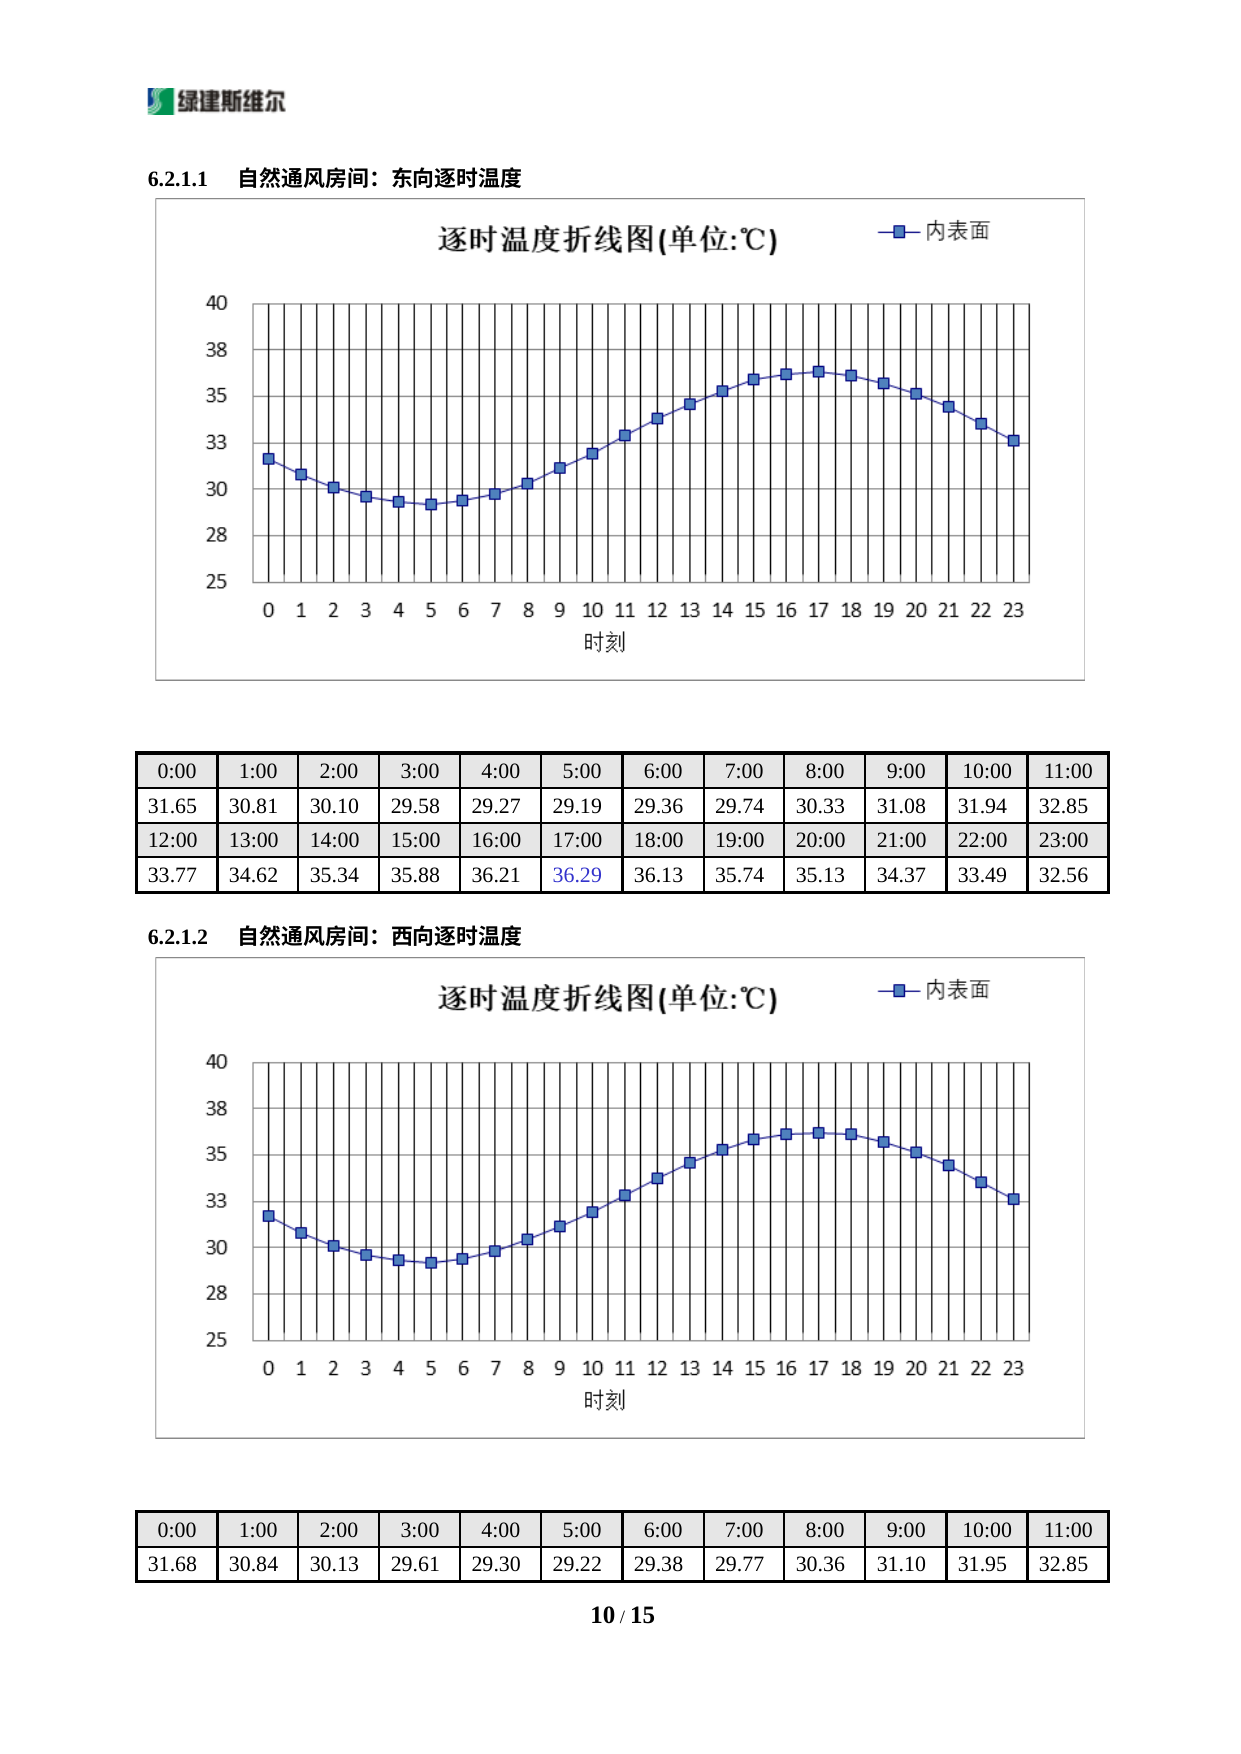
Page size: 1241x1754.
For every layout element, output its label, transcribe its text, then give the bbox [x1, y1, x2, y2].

table_cell 31.10 [866, 1548, 945, 1580]
table_cell 31.08 [866, 789, 945, 822]
table_cell 33.49 [948, 858, 1026, 891]
table_cell 36.29 [542, 858, 621, 891]
subtitle 自然通风房间：东向逐时温度 [148, 160, 1092, 193]
table_header 2:00 [299, 755, 378, 787]
table_cell 35.88 [380, 858, 459, 891]
table_cell 32.85 [1029, 789, 1107, 822]
table_cell 29.36 [624, 789, 703, 822]
table_cell 21:00 [866, 824, 945, 856]
table_header 1:00 [219, 755, 297, 787]
table_cell 12:00 [138, 824, 216, 856]
table_header 8:00 [785, 755, 864, 787]
table_header 10:00 [948, 1513, 1026, 1546]
table_cell 35.74 [705, 858, 783, 891]
table_cell 30.81 [219, 789, 297, 822]
picture [155, 198, 1085, 681]
table_cell 36.13 [624, 858, 703, 891]
table_cell 29.38 [624, 1548, 703, 1580]
table_cell 32.56 [1029, 858, 1107, 891]
table_header 6:00 [624, 1513, 703, 1546]
table_cell 30.33 [785, 789, 864, 822]
table_header 0:00 [138, 1513, 216, 1546]
table_cell 16:00 [461, 824, 540, 856]
table_header 11:00 [1029, 755, 1107, 787]
table_header 9:00 [866, 1513, 945, 1546]
table_cell 30.13 [299, 1548, 378, 1580]
table_cell 17:00 [542, 824, 621, 856]
table_cell 13:00 [219, 824, 297, 856]
table_cell 34.37 [866, 858, 945, 891]
table_cell 35.34 [299, 858, 378, 891]
table_cell 30.10 [299, 789, 378, 822]
table_header 5:00 [542, 1513, 621, 1546]
table_cell 22:00 [948, 824, 1026, 856]
table_header 10:00 [948, 755, 1026, 787]
table_cell 29.77 [705, 1548, 783, 1580]
table_cell 29.27 [461, 789, 540, 822]
table_header 11:00 [1029, 1513, 1107, 1546]
table_header 7:00 [705, 1513, 783, 1546]
table_header 2:00 [299, 1513, 378, 1546]
table_cell 23:00 [1029, 824, 1107, 856]
table_cell 30.36 [785, 1548, 864, 1580]
table_cell 20:00 [785, 824, 864, 856]
table_cell 33.77 [138, 858, 216, 891]
table_cell 29.19 [542, 789, 621, 822]
table_cell 29.30 [461, 1548, 540, 1580]
table_cell 32.85 [1029, 1548, 1107, 1580]
table_cell 29.58 [380, 789, 459, 822]
picture [147, 88, 289, 115]
table_cell 31.68 [138, 1548, 216, 1580]
table_header 8:00 [785, 1513, 864, 1546]
table_header 5:00 [542, 755, 621, 787]
table_cell 31.94 [948, 789, 1026, 822]
table_cell 29.61 [380, 1548, 459, 1580]
table_header 4:00 [461, 1513, 540, 1546]
table_cell 34.62 [219, 858, 297, 891]
table_cell 35.13 [785, 858, 864, 891]
table_cell 29.22 [542, 1548, 621, 1580]
table_cell 30.84 [219, 1548, 297, 1580]
table_cell 15:00 [380, 824, 459, 856]
table_cell 14:00 [299, 824, 378, 856]
table_cell 18:00 [624, 824, 703, 856]
table_header 0:00 [138, 755, 216, 787]
table_header 9:00 [866, 755, 945, 787]
table_header 3:00 [380, 755, 459, 787]
table_header 4:00 [461, 755, 540, 787]
table_cell 31.95 [948, 1548, 1026, 1580]
table_header 3:00 [380, 1513, 459, 1546]
table_cell 36.21 [461, 858, 540, 891]
table_cell 31.65 [138, 789, 216, 822]
table_header 6:00 [624, 755, 703, 787]
subtitle 自然通风房间：西向逐时温度 [148, 919, 1092, 951]
table_cell 29.74 [705, 789, 783, 822]
table_header 7:00 [705, 755, 783, 787]
picture [155, 957, 1085, 1439]
table_header 1:00 [219, 1513, 297, 1546]
table_cell 19:00 [705, 824, 783, 856]
